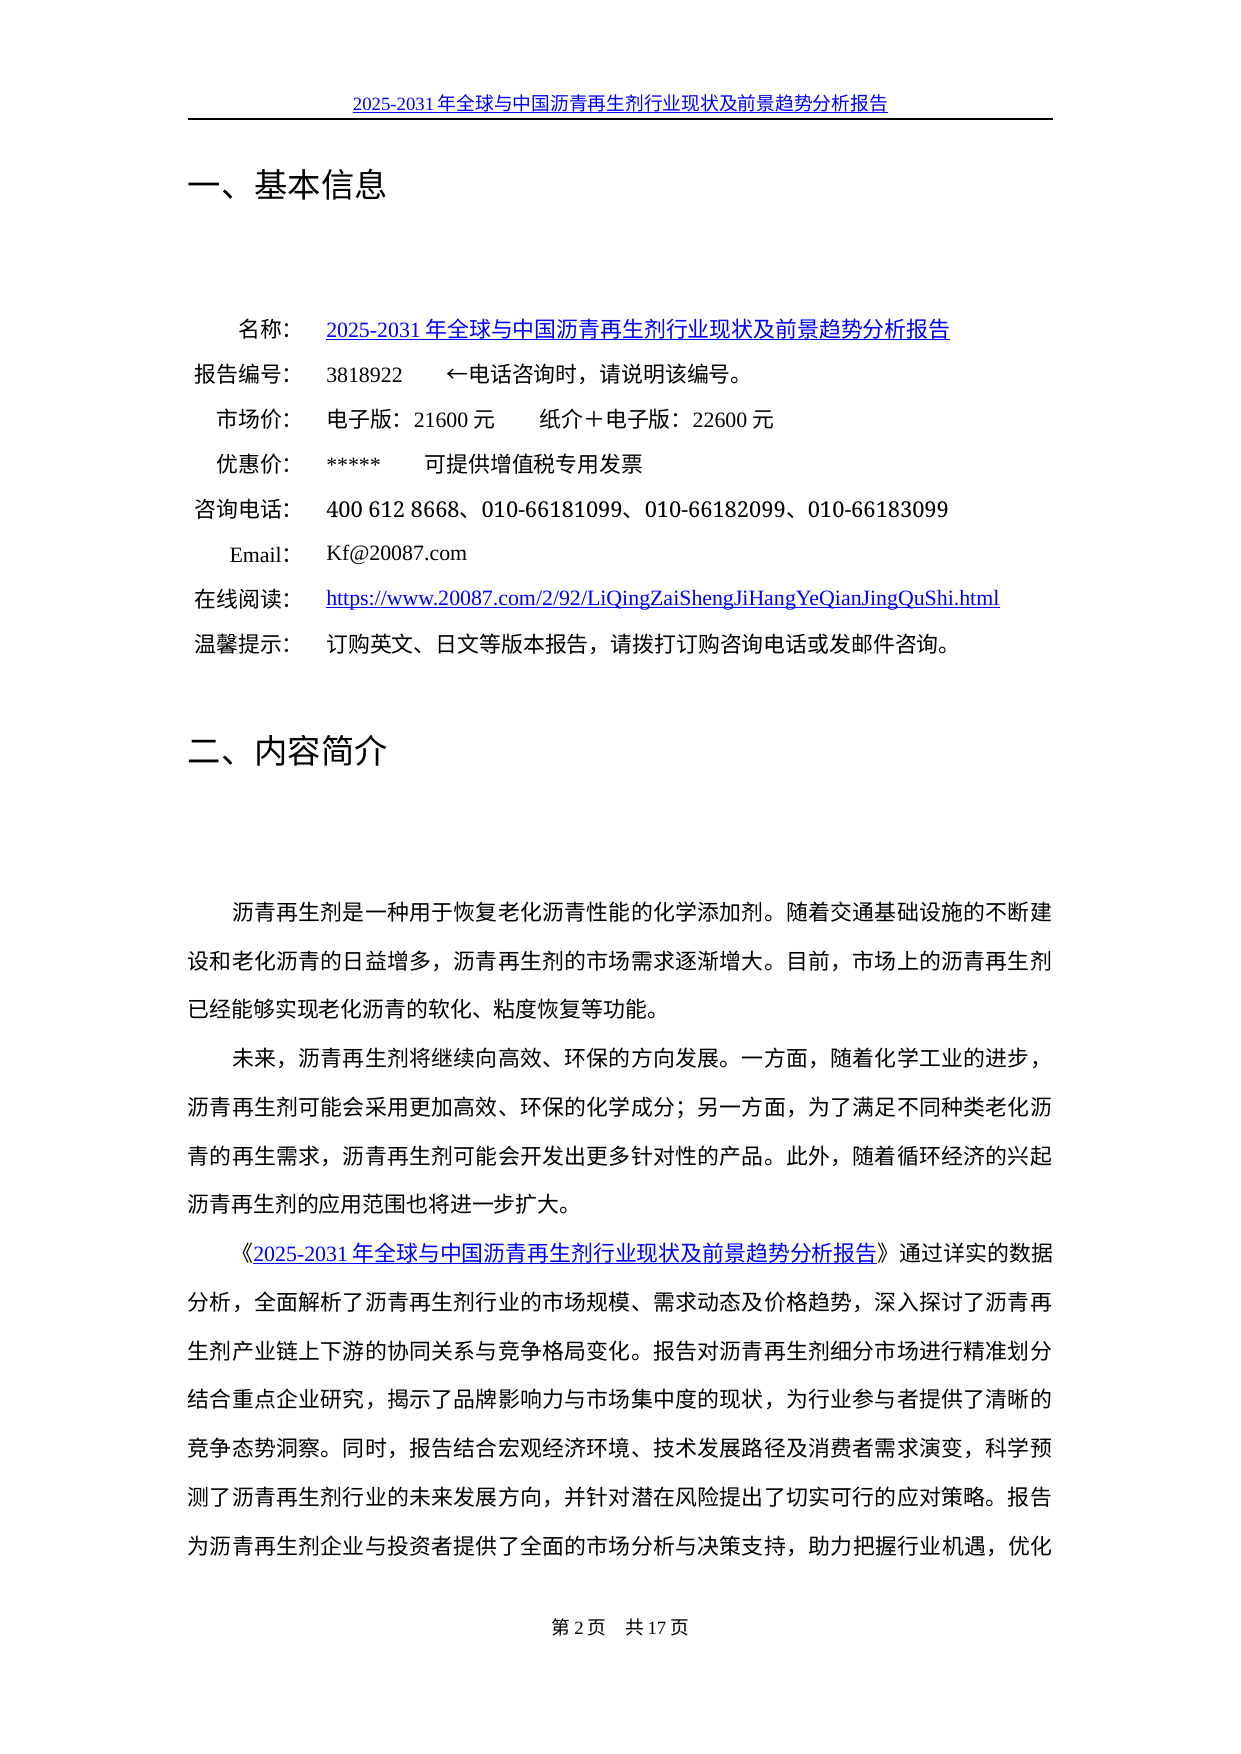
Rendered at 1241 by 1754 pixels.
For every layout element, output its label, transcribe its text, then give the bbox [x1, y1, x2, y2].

table_cell Kf@20087.com [315, 537, 1073, 582]
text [187, 894, 1053, 1561]
table_cell 市场价： [167, 402, 315, 447]
table_cell 电子版：21600 元 纸介＋电子版：22600 元 [315, 402, 1073, 447]
table_cell 咨询电话： [167, 492, 315, 537]
table_cell 400 612 8668、010-66181099、010-66182099、010-66183099 [315, 492, 1073, 537]
table_cell 温馨提示： [167, 627, 315, 672]
table_cell ***** 可提供增值税专用发票 [315, 447, 1073, 492]
table_cell 3818922 ←电话咨询时，请说明该编号。 [315, 357, 1073, 402]
title 二、内容简介 [187, 717, 1053, 782]
table_cell [315, 582, 1073, 627]
title 一、基本信息 [187, 150, 1053, 215]
table_cell 订购英文、日文等版本报告，请拨打订购咨询电话或发邮件咨询。 [315, 627, 1073, 672]
table_header 名称： [167, 312, 315, 357]
table_cell 在线阅读： [167, 582, 315, 627]
table_cell Email： [167, 537, 315, 582]
table_cell 优惠价： [167, 447, 315, 492]
table_header 2025-2031年全球与中国沥青再生剂行业现状及前景趋势分析报告 [315, 312, 1073, 357]
table_cell 报告编号： [167, 357, 315, 402]
